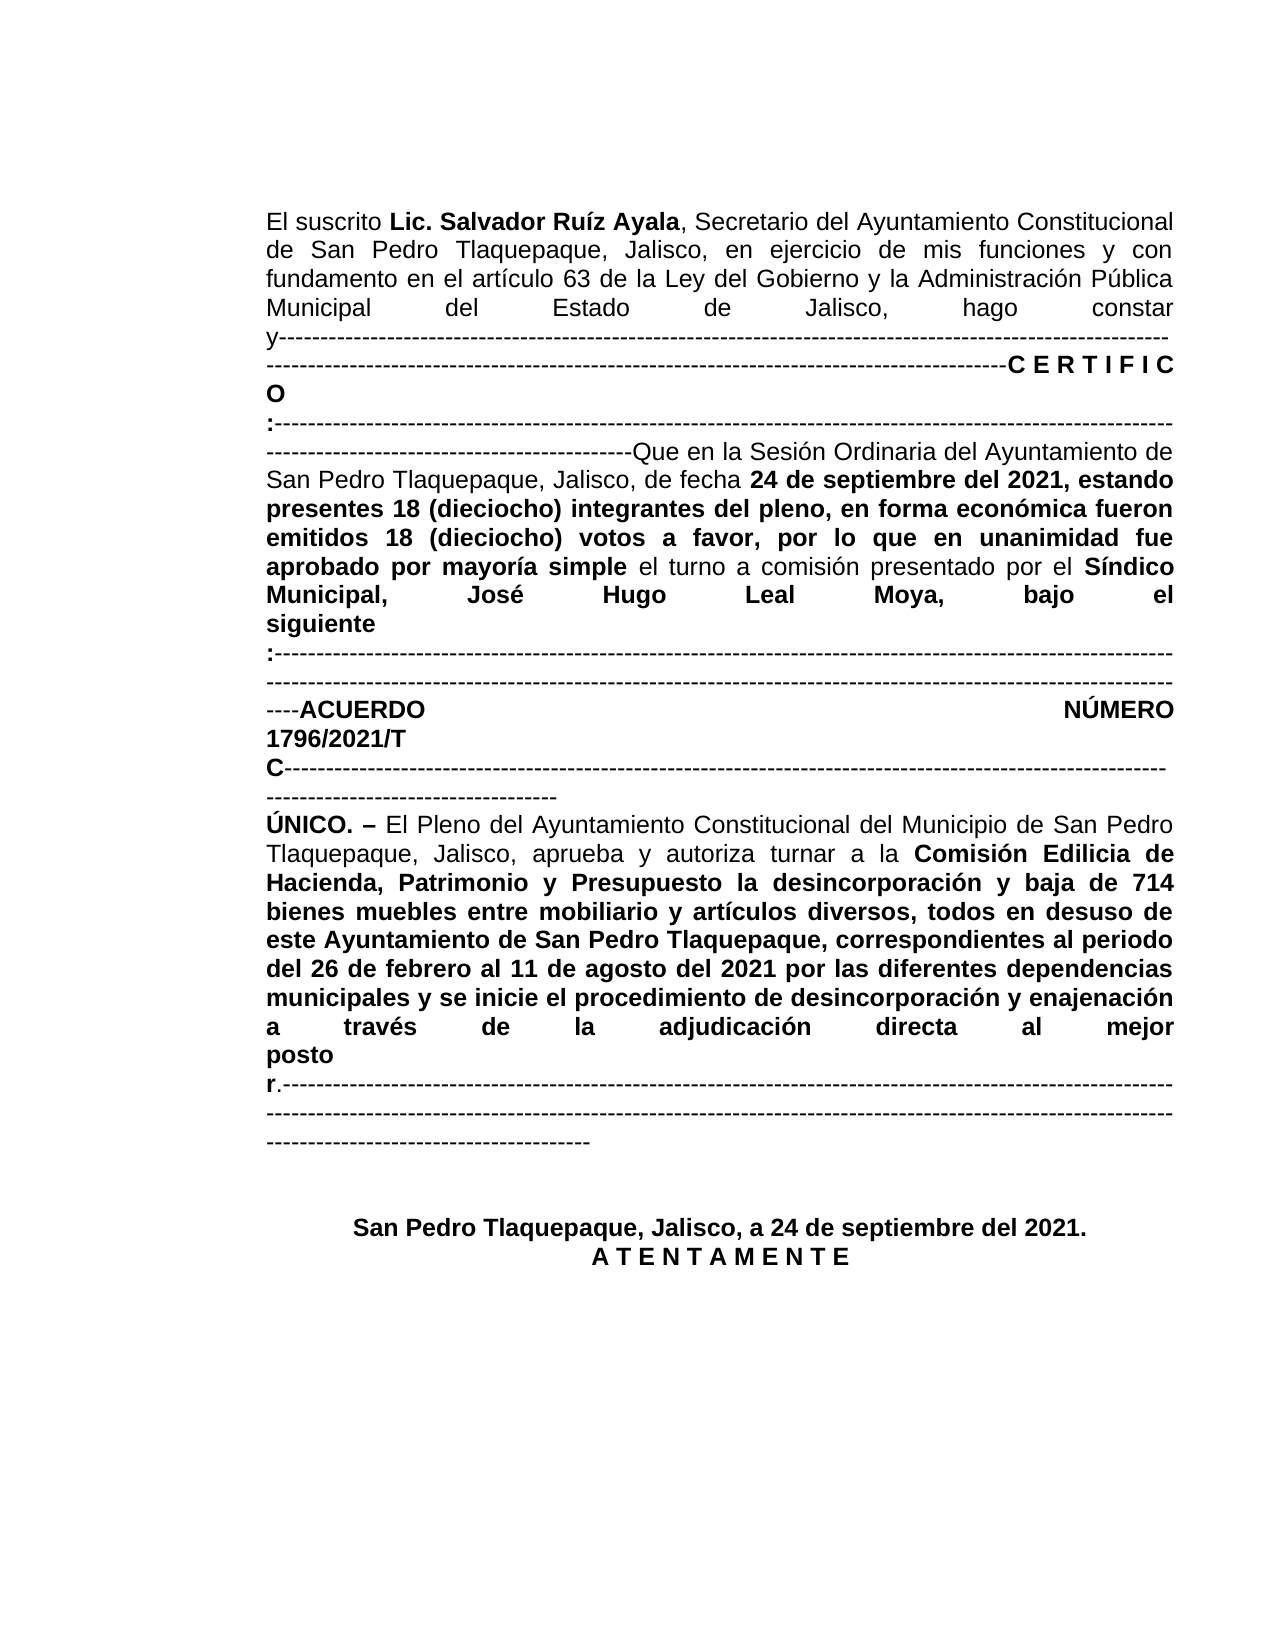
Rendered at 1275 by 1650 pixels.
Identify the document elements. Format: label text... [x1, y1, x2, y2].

text San Pedro Tlaquepaque, Jalisco, a 24 de septiembre del 2021. [266, 1213, 1174, 1242]
text ÚNICO. – El Pleno del Ayuntamiento Constitucional del Municipio de San Pedro Tlaquepaque, Jalisco, aprueba y autoriza turnar a la Comisión Edilicia de Hacienda, Patrimonio y Presupuesto la desincorporación y baja de 714 bienes muebles entre mobiliario y artículos diversos, todos en desuso de este Ayuntamiento de San Pedro Tlaquepaque, correspondientes al periodo del 26 de febrero al 11 de agosto del 2021 por las diferentes dependencias municipales y se inicie el procedimiento de desincorporación y enajenación a través de la adjudicación directa al mejor postor.--------------------------------------------------------------------------------------------------------------------------------------------------------------------------------------------------------------------------------------------------------------- [266, 811, 1174, 1156]
text A T E N T A M E N T E [266, 1242, 1174, 1271]
text El suscrito Lic. Salvador Ruíz Ayala, Secretario del Ayuntamiento Constitucional de San Pedro Tlaquepaque, Jalisco, en ejercicio de mis funciones y con fundamento en el artículo 63 de la Ley del Gobierno y la Administración Pública Municipal del Estado de Jalisco, hago constar y----------------------------------------------------------------------------------------------------------------------------------------------------------------------------------------------------C E R T I F I C O:--------------------------------------------------------------------------------------------------------------------------------------------------------Que en la Sesión Ordinaria del Ayuntamiento de San Pedro Tlaquepaque, Jalisco, de fecha 24 de septiembre del 2021, estando presentes 18 (dieciocho) integrantes del pleno, en forma económica fueron emitidos 18 (dieciocho) votos a favor, por lo que en unanimidad fue aprobado por mayoría simple el turno a comisión presentado por el Síndico Municipal, José Hugo Leal Moya, bajo el siguiente:-----------------------------------------------------------------------------------------------------------------------------------------------------------------------------------------------------------------------------ACUERDO NÚMERO 1796/2021/TC--------------------------------------------------------------------------------------------------------------------------------------------- [266, 207, 1174, 811]
